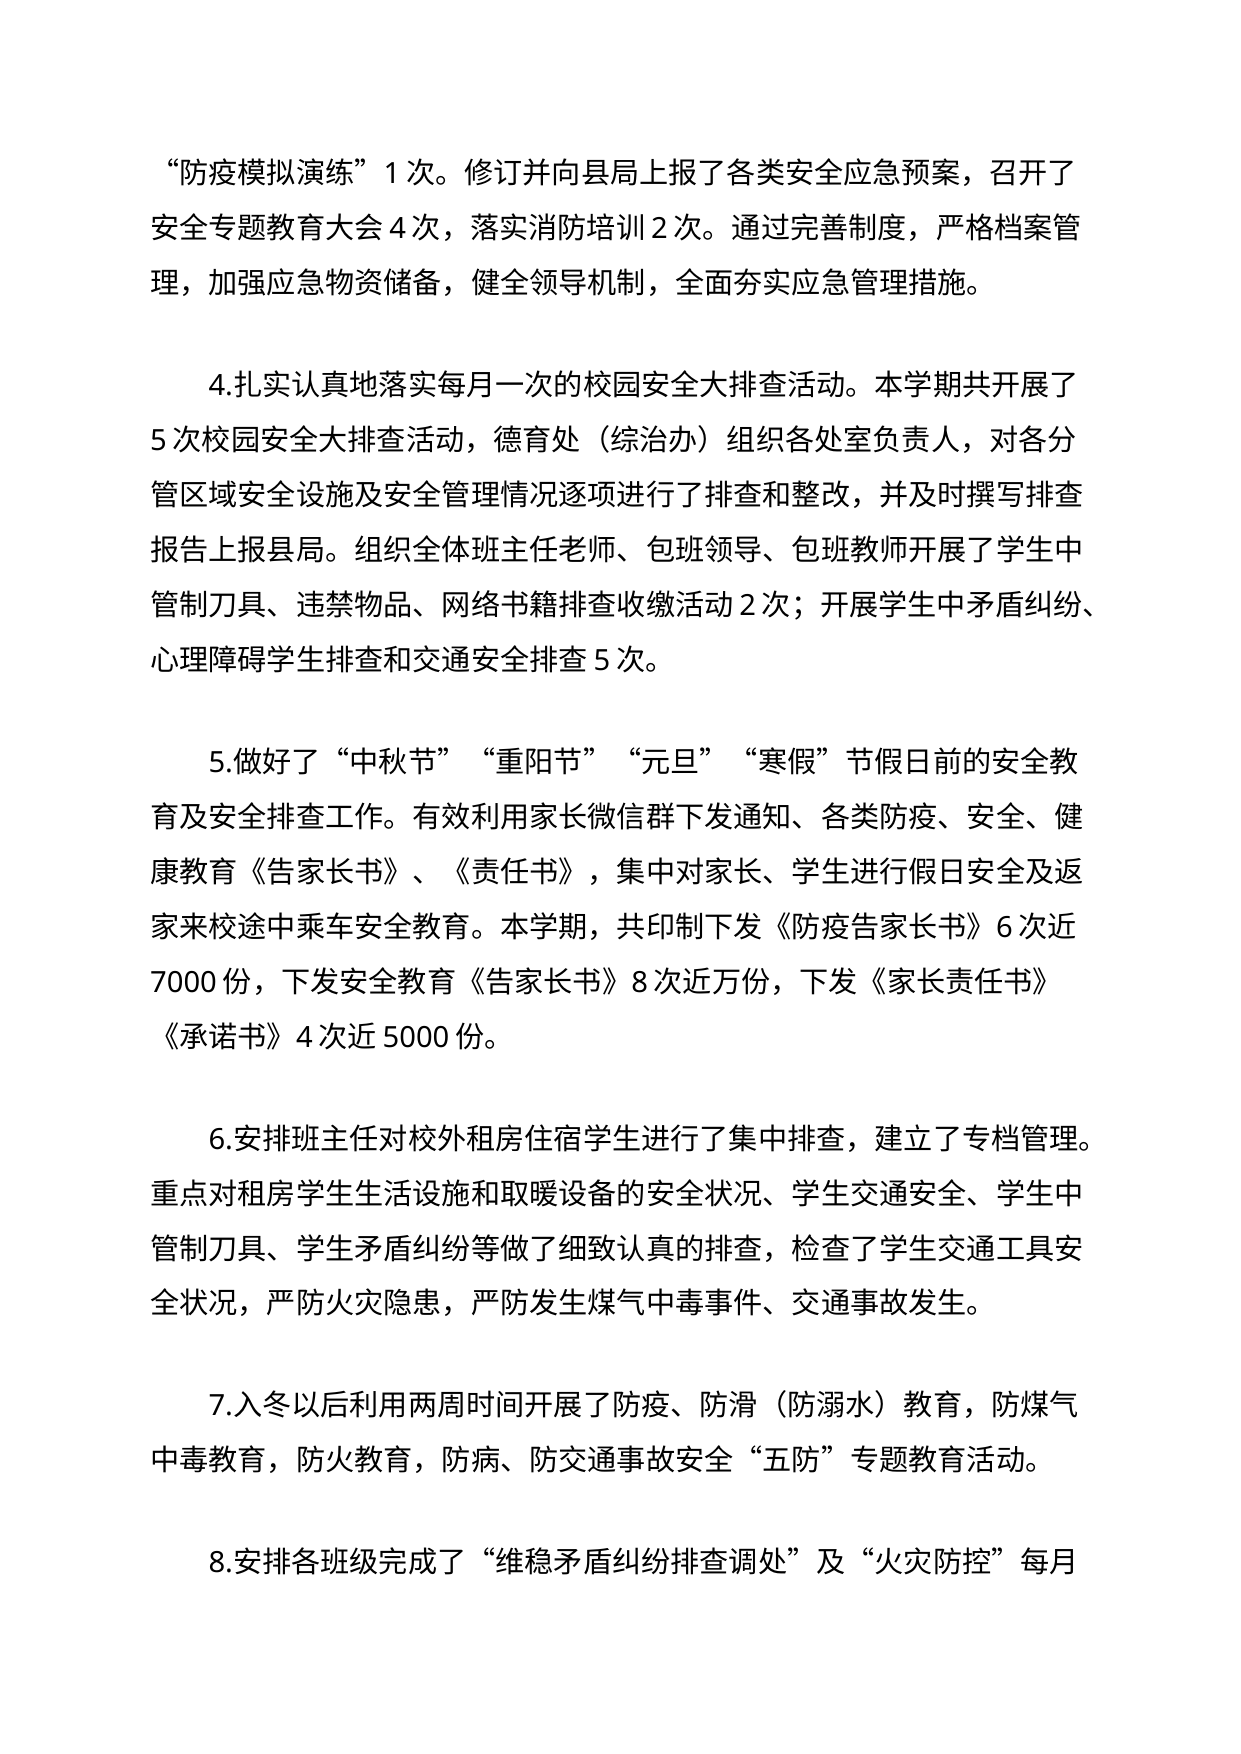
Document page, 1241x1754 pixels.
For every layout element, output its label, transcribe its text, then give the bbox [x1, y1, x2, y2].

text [150, 1539, 1090, 1581]
text 7.入冬以后利用两周时间开展了防疫、防滑（防溺水）教育，防煤气中毒教育，防火教育，防病、防交通事故安全“五防”专题教育活动。 [150, 1382, 1090, 1479]
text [150, 150, 1090, 302]
text 4.扎实认真地落实每月一次的校园安全大排查活动。本学期共开展了5次校园安全大排查活动，德育处（综治办）组织各处室负责人，对各分管区域安全设施及安全管理情况逐项进行了排查和整改，并及时撰写排查报告上报县局。组织全体班主任老师、包班领导、包班教师开展了学生中管制刀具、违禁物品、网络书籍排查收缴活动2次；开展学生中矛盾纠纷、心理障碍学生排查和交通安全排查5次。 [150, 362, 1090, 679]
text 6.安排班主任对校外租房住宿学生进行了集中排查，建立了专档管理。重点对租房学生生活设施和取暖设备的安全状况、学生交通安全、学生中管制刀具、学生矛盾纠纷等做了细致认真的排查，检查了学生交通工具安全状况，严防火灾隐患，严防发生煤气中毒事件、交通事故发生。 [150, 1115, 1090, 1322]
text 5.做好了“中秋节”“重阳节”“元旦”“寒假”节假日前的安全教育及安全排查工作。有效利用家长微信群下发通知、各类防疫、安全、健康教育《告家长书》、《责任书》，集中对家长、学生进行假日安全及返家来校途中乘车安全教育。本学期，共印制下发《防疫告家长书》6次近7000份，下发安全教育《告家长书》8次近万份，下发《家长责任书》《承诺书》4次近5000份。 [150, 738, 1090, 1056]
